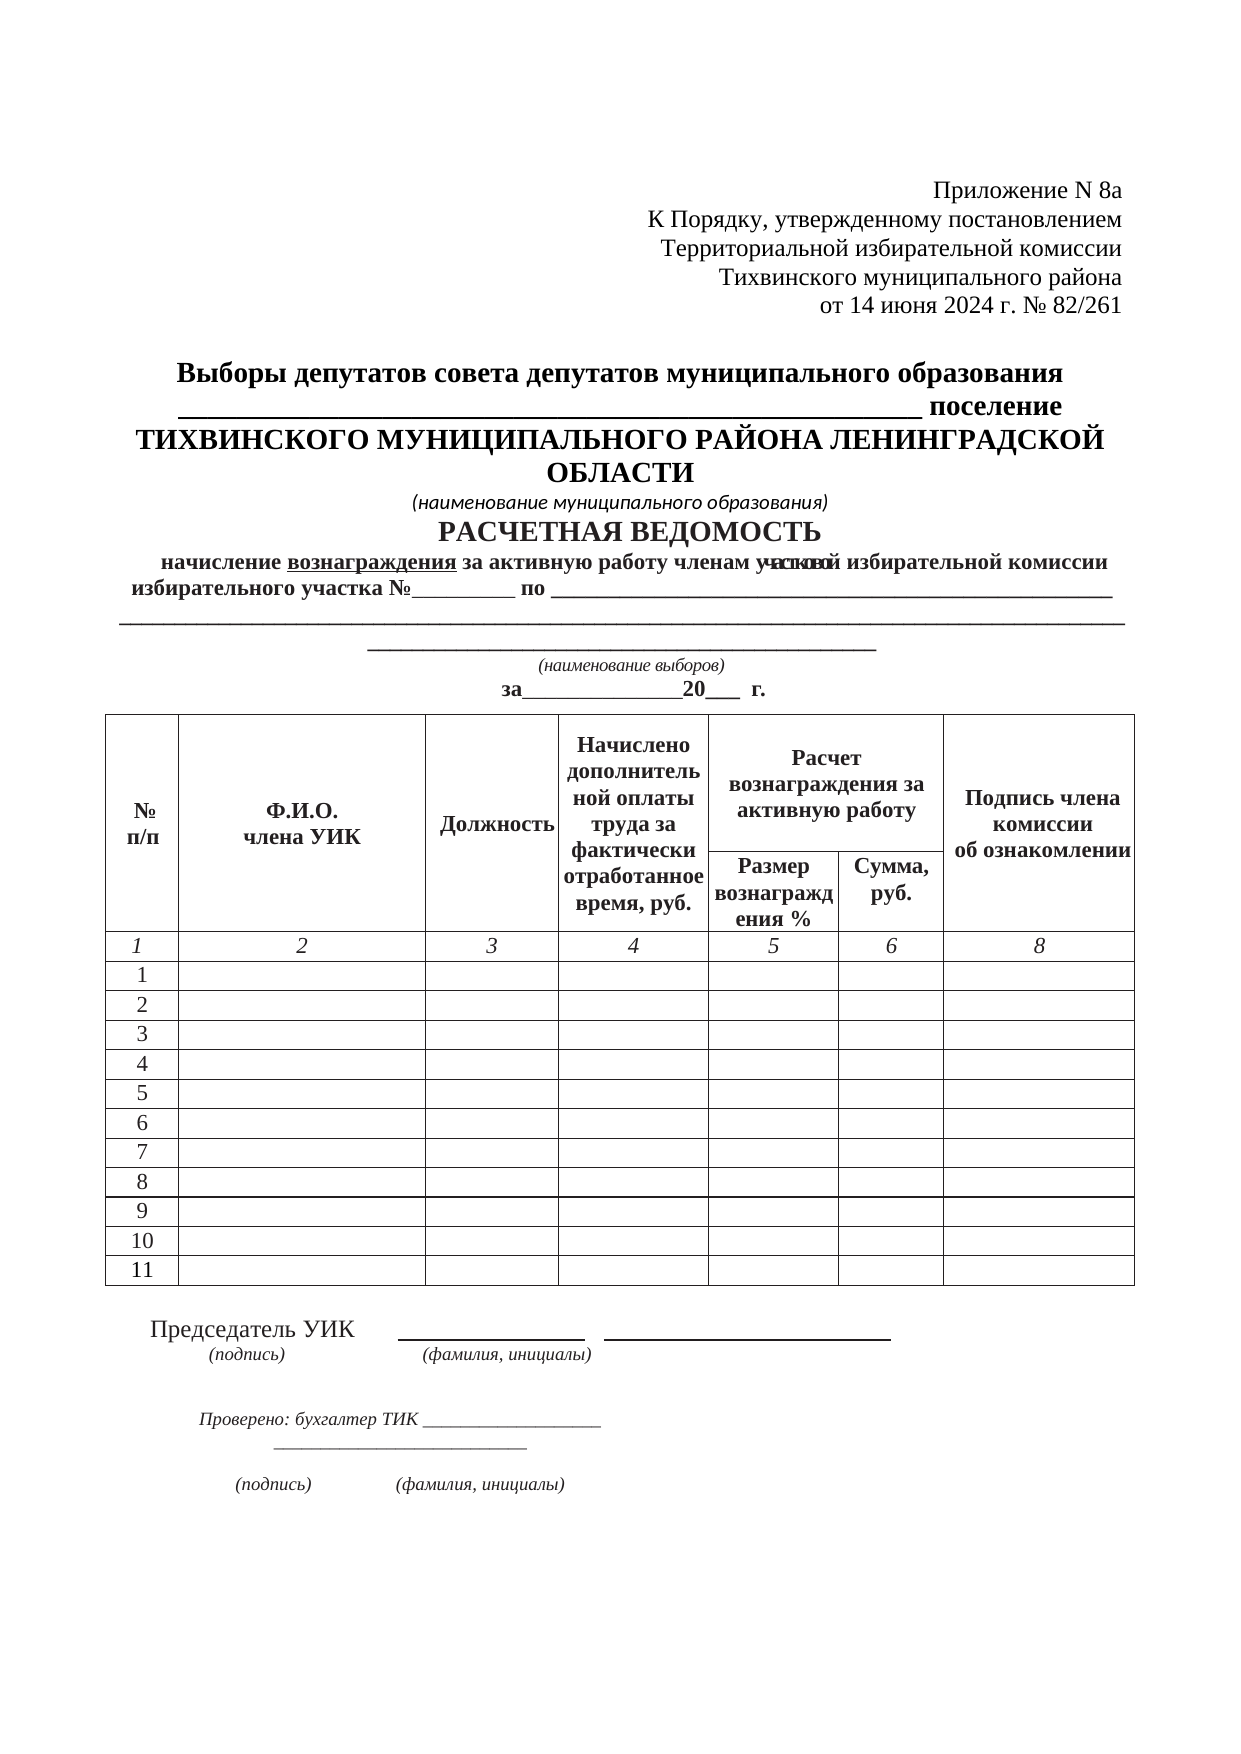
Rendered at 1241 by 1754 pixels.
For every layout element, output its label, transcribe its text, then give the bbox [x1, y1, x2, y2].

table_cell 9 [106, 1198, 178, 1226]
table_cell [709, 1050, 838, 1078]
table_cell [426, 1050, 558, 1078]
table_cell [179, 1168, 425, 1196]
table_cell [559, 991, 708, 1019]
table_cell [944, 1080, 1134, 1108]
table_cell 2 [106, 991, 178, 1019]
table_cell [839, 1139, 943, 1167]
table_cell 6 [839, 932, 943, 961]
table_cell 5 [106, 1080, 178, 1108]
table_cell [944, 1168, 1134, 1196]
table_cell [179, 962, 425, 990]
text Выборы депутатов совета депутатов муниципального образования [118, 355, 1122, 388]
table_cell 7 [106, 1139, 178, 1167]
table_cell 11 [106, 1256, 178, 1285]
text Территориальной избирательной комиссии [118, 233, 1122, 262]
table_cell [944, 1139, 1134, 1167]
table_cell [709, 1109, 838, 1137]
table_cell [559, 1198, 708, 1226]
table_cell [179, 1227, 425, 1255]
table_cell 8 [106, 1168, 178, 1196]
table_cell [944, 1109, 1134, 1137]
table_header Подпись члена комиссии об ознакомлении [944, 715, 1134, 931]
table_cell 8 [944, 932, 1134, 961]
table_cell [839, 1109, 943, 1137]
table_cell [839, 1050, 943, 1078]
text начисление вознаграждения за активную работу членам участковой избирательной комиссии избирательного участка №_________ по _________________________________________________ _________________________________________________________________________________________________________________________________________ [118, 548, 1125, 653]
table_cell 2 [179, 932, 425, 961]
table_cell 3 [106, 1021, 178, 1049]
table_cell 6 [106, 1109, 178, 1137]
text Проверено: бухгалтер ТИК ___________________ ___________________________ [118, 1408, 682, 1451]
text Председатель УИК [150, 1314, 1122, 1343]
table_cell [426, 1168, 558, 1196]
table_cell [839, 1227, 943, 1255]
table_cell [426, 991, 558, 1019]
table_cell [559, 1256, 708, 1285]
table_cell [709, 1256, 838, 1285]
table_cell [426, 1021, 558, 1049]
table_cell Сумма, руб. [839, 852, 943, 931]
table_cell [944, 1198, 1134, 1226]
table_cell [426, 1139, 558, 1167]
table_header Ф.И.О. члена УИК [179, 715, 425, 931]
table_cell [426, 1256, 558, 1285]
table_cell [944, 1021, 1134, 1049]
table_cell 4 [559, 932, 708, 961]
table_cell [559, 1168, 708, 1196]
table_cell [179, 1080, 425, 1108]
text (подпись) (фамилия, инициалы) [118, 1473, 682, 1494]
table_cell [426, 1080, 558, 1108]
table_cell [944, 1256, 1134, 1285]
text (подпись) (фамилия, инициалы) [118, 1343, 682, 1365]
table_cell [559, 1139, 708, 1167]
table_cell [709, 1227, 838, 1255]
table_cell [426, 1109, 558, 1137]
table_cell [944, 962, 1134, 990]
text за______________20___ г. [118, 675, 1125, 701]
table_cell [839, 1256, 943, 1285]
table_cell [944, 991, 1134, 1019]
table_cell [709, 1080, 838, 1108]
text ___________________________________________________ поселение [118, 388, 1122, 422]
table_cell [179, 1198, 425, 1226]
table_cell [559, 1021, 708, 1049]
table_header № п/п [106, 715, 178, 931]
table_cell [179, 1109, 425, 1137]
table_cell [709, 1139, 838, 1167]
text Приложение N 8а [118, 176, 1122, 204]
table_cell [709, 962, 838, 990]
table_cell [709, 991, 838, 1019]
table_cell [426, 962, 558, 990]
table_cell [839, 991, 943, 1019]
table_cell [839, 1021, 943, 1049]
text К Порядку, утвержденному постановлением [118, 204, 1122, 233]
table_header Расчет вознаграждения за активную работу [709, 715, 943, 851]
text РАСЧЕТНАЯ ВЕДОМОСТЬ [118, 514, 1122, 548]
table_header Должность [426, 715, 558, 931]
table_cell 3 [426, 932, 558, 961]
table_cell [559, 1080, 708, 1108]
table_cell [944, 1227, 1134, 1255]
table_cell 10 [106, 1227, 178, 1255]
table_cell [944, 1050, 1134, 1078]
text (наименование муниципального образования) [118, 489, 1122, 514]
table_cell [179, 1256, 425, 1285]
table_cell [559, 1050, 708, 1078]
text от 14 июня 2024 г. № 82/261 [118, 291, 1122, 319]
text Тихвинского муниципального района [118, 262, 1122, 291]
table_cell [179, 1050, 425, 1078]
table_cell 1 [106, 932, 178, 961]
table_cell 4 [106, 1050, 178, 1078]
text (наименование выборов) [118, 653, 1125, 675]
table_cell [179, 1021, 425, 1049]
table_cell Размер вознаграждения % [709, 852, 838, 931]
table_cell [179, 991, 425, 1019]
table_cell [839, 1168, 943, 1196]
table_cell [709, 1198, 838, 1226]
table_cell [559, 1109, 708, 1137]
table_cell [559, 962, 708, 990]
table_cell [839, 1198, 943, 1226]
table_cell [709, 1021, 838, 1049]
table_cell [179, 1139, 425, 1167]
table_cell [559, 1227, 708, 1255]
table_cell [839, 1080, 943, 1108]
table_cell 5 [709, 932, 838, 961]
table_cell 1 [106, 962, 178, 990]
table_header Начислено дополнительной оплаты труда за фактически отработанное время, руб. [559, 715, 708, 931]
table_cell [709, 1168, 838, 1196]
text ТИХВИНСКОГО МУНИЦИПАЛЬНОГО РАЙОНА ЛЕНИНГРАДСКОЙ ОБЛАСТИ [118, 422, 1122, 489]
table_cell [839, 962, 943, 990]
table_cell [426, 1227, 558, 1255]
table_cell [426, 1198, 558, 1226]
